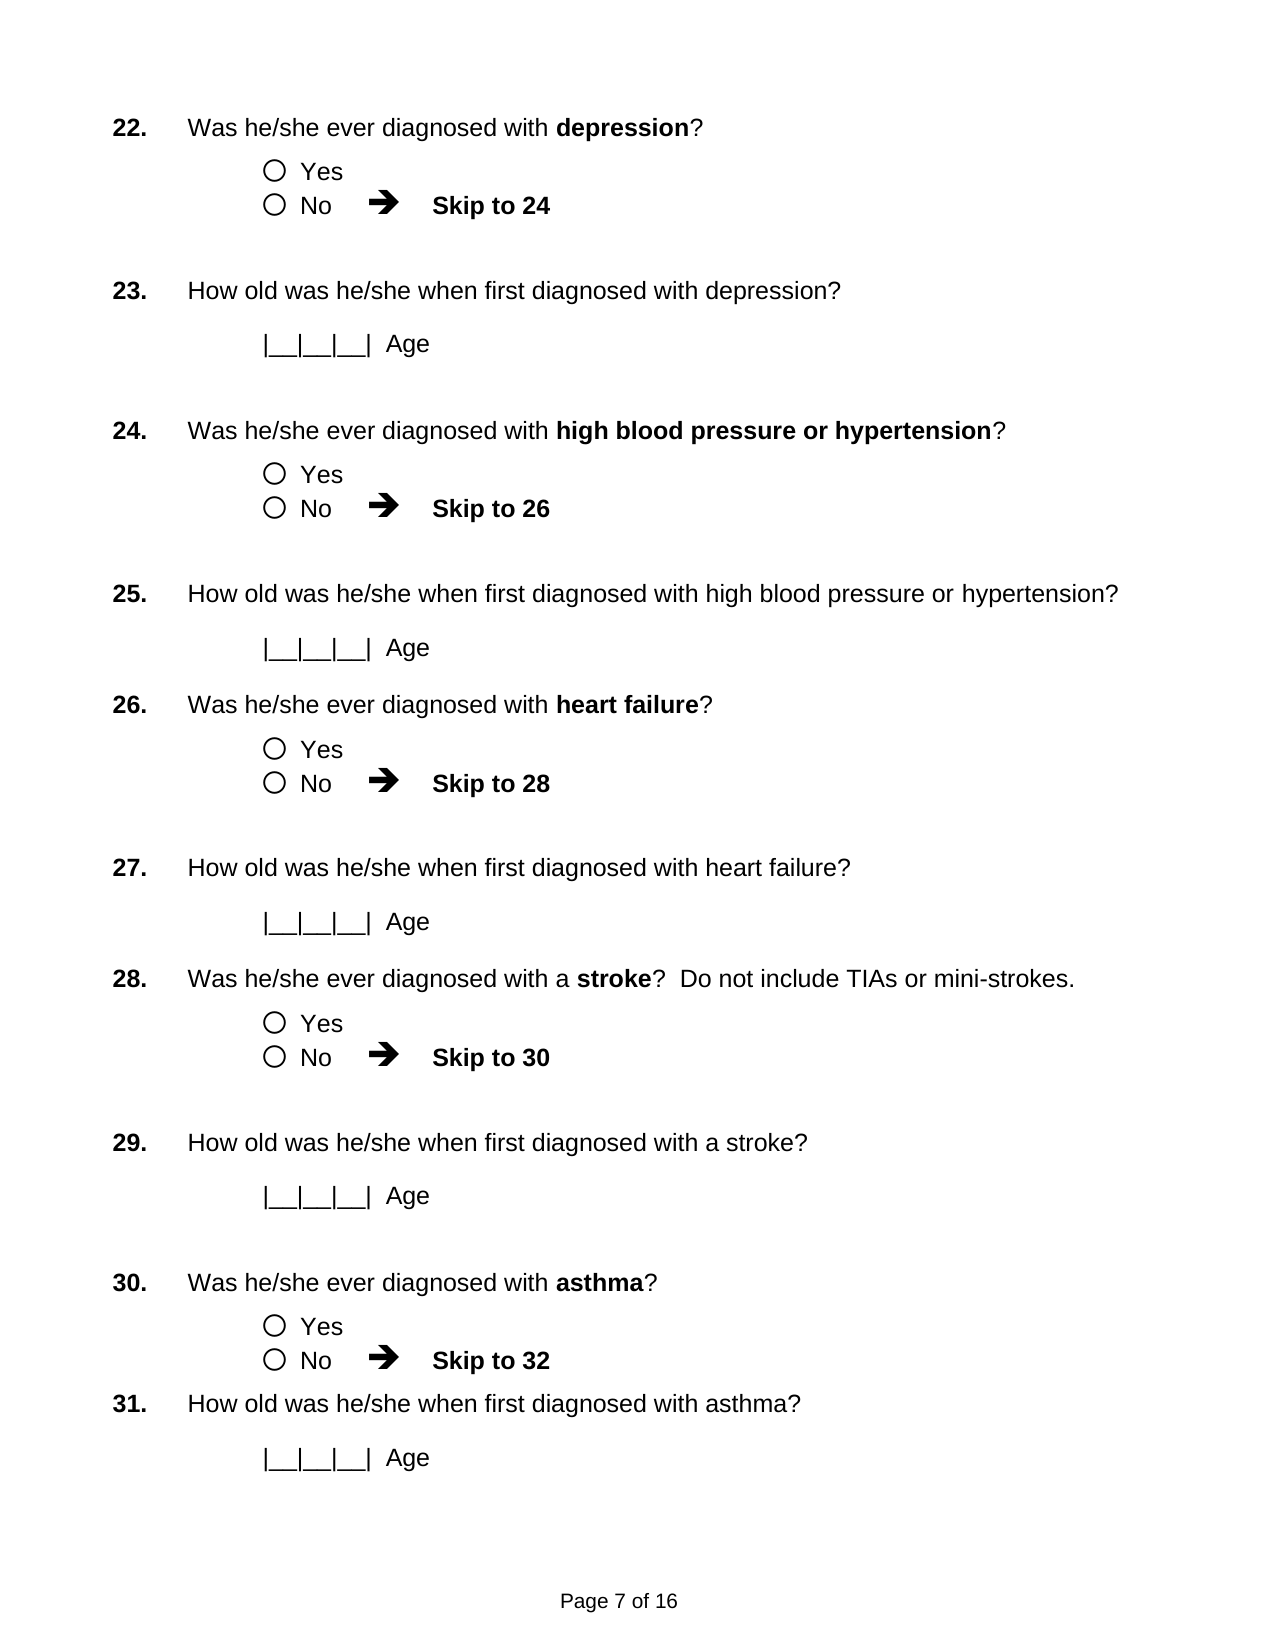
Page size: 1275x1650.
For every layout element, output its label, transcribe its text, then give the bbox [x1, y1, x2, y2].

text 31. How old was he/she when first diagnosed with asthma? [112, 1389, 1162, 1418]
text 〇 No Skip to 28 [112, 765, 1162, 799]
text 〇 Yes [112, 1309, 1162, 1343]
text 〇 Yes [112, 457, 1162, 491]
text 22. Was he/she ever diagnosed with depression? [112, 112, 1162, 141]
text 27. How old was he/she when first diagnosed with heart failure? [112, 853, 1162, 882]
text 〇 Yes [112, 1006, 1162, 1040]
text |__|__|__| Age [112, 907, 1162, 936]
text 〇 No Skip to 26 [112, 491, 1162, 525]
text 〇 Yes [112, 731, 1162, 765]
text |__|__|__| Age [112, 632, 1162, 661]
text 〇 No Skip to 30 [112, 1040, 1162, 1074]
text 29. How old was he/she when first diagnosed with a stroke? [112, 1127, 1162, 1156]
text |__|__|__| Age [112, 1181, 1162, 1210]
text 〇 Yes [112, 154, 1162, 188]
text 23. How old was he/she when first diagnosed with depression? [112, 276, 1162, 304]
text 〇 No Skip to 32 [112, 1343, 1162, 1377]
text 25. How old was he/she when first diagnosed with high blood pressure or hypertension? [112, 579, 1162, 607]
text 30. Was he/she ever diagnosed with asthma? [112, 1267, 1162, 1296]
text 28. Was he/she ever diagnosed with a stroke? Do not include TIAs or mini-strokes. [112, 964, 1162, 993]
text |__|__|__| Age [112, 329, 1162, 358]
text |__|__|__| Age [112, 1443, 1162, 1472]
text 24. Was he/she ever diagnosed with high blood pressure or hypertension? [112, 416, 1162, 444]
text 26. Was he/she ever diagnosed with heart failure? [112, 690, 1162, 719]
text 〇 No Skip to 24 [112, 188, 1162, 222]
